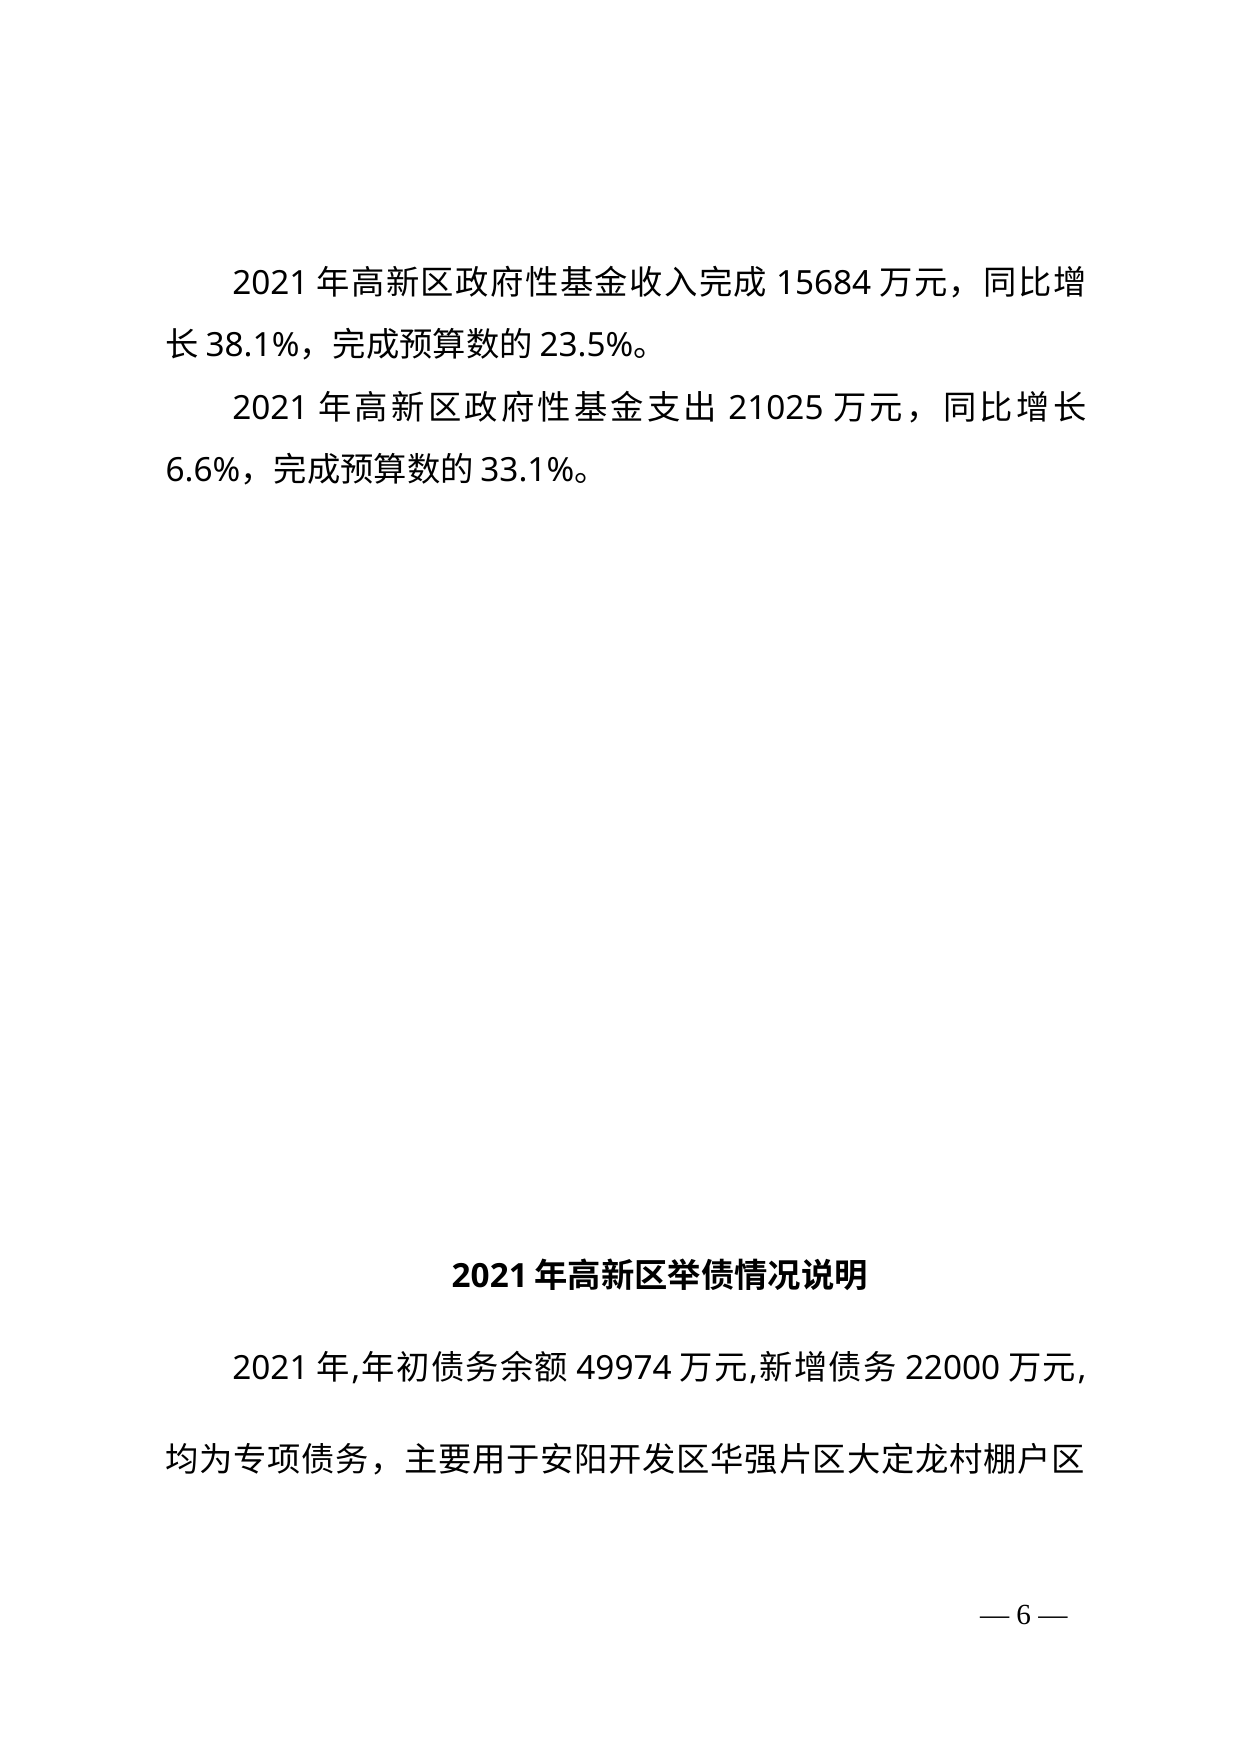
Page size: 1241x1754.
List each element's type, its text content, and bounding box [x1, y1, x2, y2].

text 2021年高新区政府性基金支出21025万元，同比增长6.6%，完成预算数的33.1%。 [165, 369, 1087, 494]
text 2021年高新区举债情况说明 [165, 1227, 1087, 1319]
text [165, 1319, 1087, 1502]
text 2021年高新区政府性基金收入完成15684万元，同比增长38.1%，完成预算数的23.5%。 [165, 244, 1087, 369]
